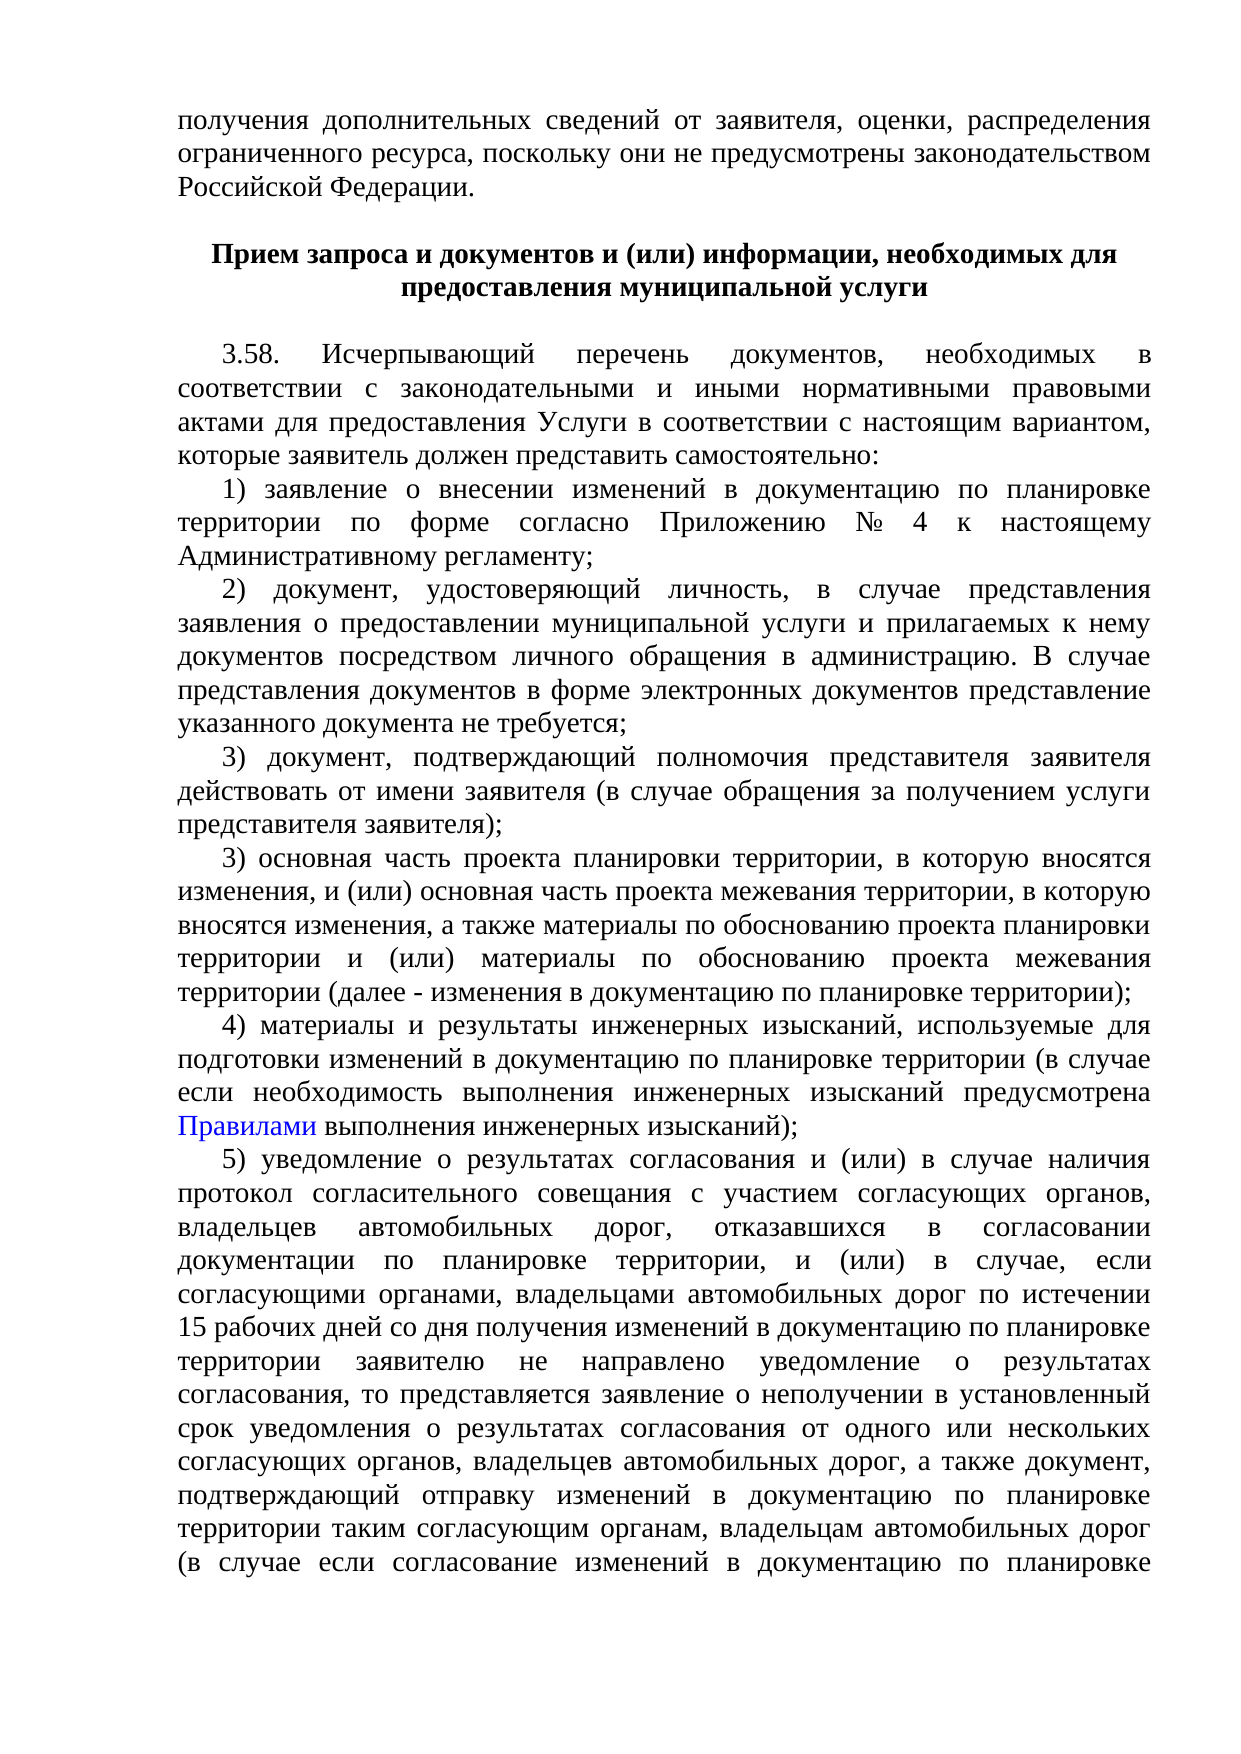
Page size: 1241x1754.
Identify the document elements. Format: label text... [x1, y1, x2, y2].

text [177, 1142, 1152, 1578]
text 4) материалы и результаты инженерных изысканий, используемые для подготовки изменений в документацию по планировке территории (в случае если необходимость выполнения инженерных изысканий предусмотрена Правилами выполнения инженерных изысканий); [177, 1007, 1152, 1142]
text 3) документ, подтверждающий полномочия представителя заявителя действовать от имени заявителя (в случае обращения за получением услуги представителя заявителя); [177, 739, 1152, 840]
text 2) документ, удостоверяющий личность, в случае представления заявления о предоставлении муниципальной услуги и прилагаемых к нему документов посредством личного обращения в администрацию. В случае представления документов в форме электронных документов представление указанного документа не требуется; [177, 571, 1152, 739]
text 3.58. Исчерпывающий перечень документов, необходимых в соответствии с законодательными и иными нормативными правовыми актами для предоставления Услуги в соответствии с настоящим вариантом, которые заявитель должен представить самостоятельно: [177, 337, 1152, 471]
text Прием запроса и документов и (или) информации, необходимых для предоставления муниципальной услуги [177, 236, 1152, 303]
text 1) заявление о внесении изменений в документацию по планировке территории по форме согласно Приложению № 4 к настоящему Административному регламенту; [177, 471, 1152, 571]
text 3) основная часть проекта планировки территории, в которую вносятся изменения, и (или) основная часть проекта межевания территории, в которую вносятся изменения, а также материалы по обоснованию проекта планировки территории и (или) материалы по обоснованию проекта межевания территории (далее - изменения в документацию по планировке территории); [177, 840, 1152, 1007]
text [177, 102, 1152, 202]
